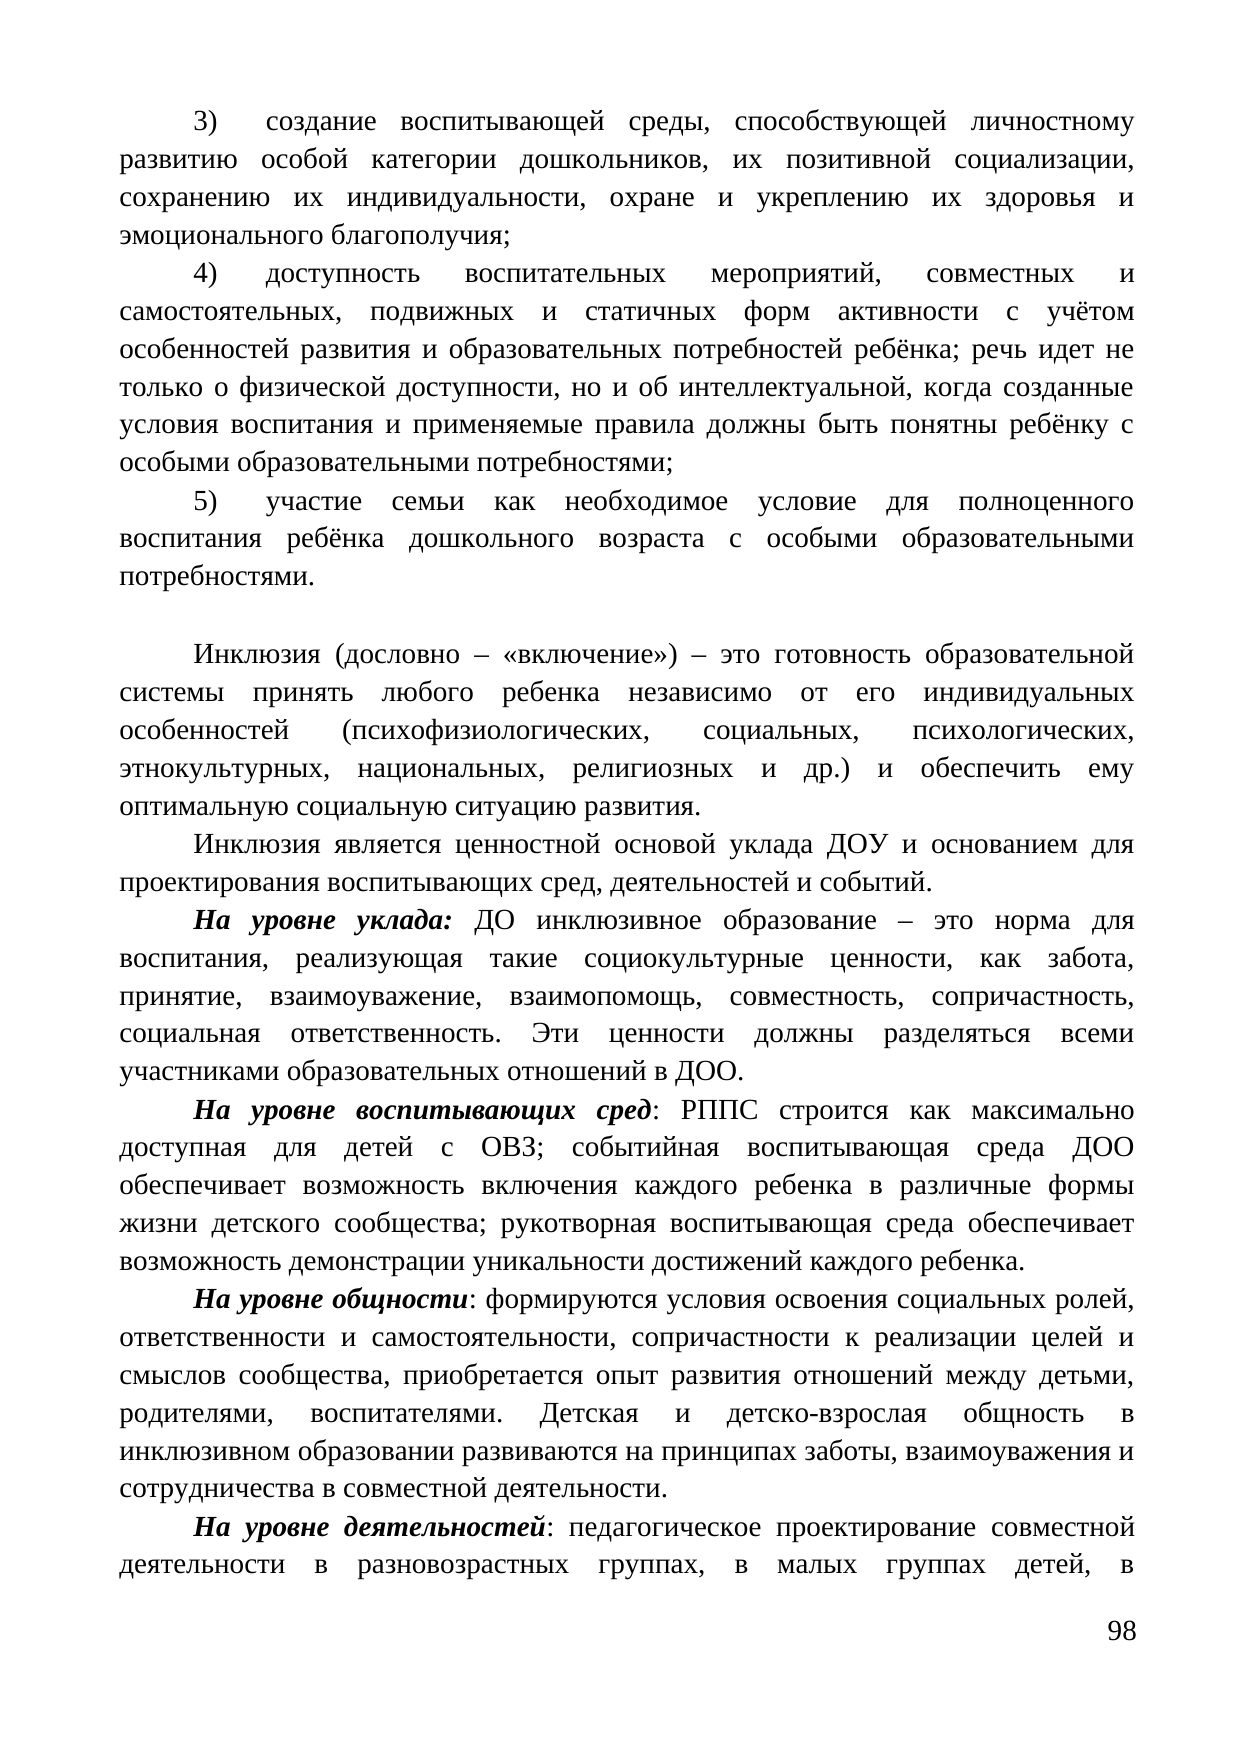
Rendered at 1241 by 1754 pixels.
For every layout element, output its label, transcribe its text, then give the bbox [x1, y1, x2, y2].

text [119, 1509, 1135, 1580]
list участие семьи как необходимое условие для полноценного воспитания ребёнка дошкольного возраста с особыми образовательными потребностями. [119, 483, 1135, 592]
text Инклюзия (дословно – «включение») – это готовность образовательной системы принять любого ребенка независимо от его индивидуальных особенностей (психофизиологических, социальных, психологических, этнокультурных, национальных, религиозных и др.) и обеспечить ему оптимальную социальную ситуацию развития. [119, 636, 1135, 821]
text Инклюзия является ценностной основой уклада ДОУ и основанием для проектирования воспитывающих сред, деятельностей и событий. [119, 826, 1135, 897]
text На уровне воспитывающих сред: РППС строится как максимально доступная для детей с ОВЗ; событийная воспитывающая среда ДОО обеспечивает возможность включения каждого ребенка в различные формы жизни детского сообщества; рукотворная воспитывающая среда обеспечивает возможность демонстрации уникальности достижений каждого ребенка. [119, 1092, 1135, 1277]
text На уровне общности: формируются условия освоения социальных ролей, ответственности и самостоятельности, сопричастности к реализации целей и смыслов сообщества, приобретается опыт развития отношений между детьми, родителями, воспитателями. Детская и детско-взрослая общность в инклюзивном образовании развиваются на принципах заботы, взаимоуважения и сотрудничества в совместной деятельности. [119, 1281, 1135, 1504]
list доступность воспитательных мероприятий, совместных и самостоятельных, подвижных и статичных форм активности с учётом особенностей развития и образовательных потребностей ребёнка; речь идет не только о физической доступности, но и об интеллектуальной, когда созданные условия воспитания и применяемые правила должны быть понятны ребёнку с особыми образовательными потребностями; [119, 255, 1135, 478]
list создание воспитывающей среды, способствующей личностному развитию особой категории дошкольников, их позитивной социализации, сохранению их индивидуальности, охране и укреплению их здоровья и эмоционального благополучия; [119, 103, 1135, 250]
text На уровне уклада: ДО инклюзивное образование – это норма для воспитания, реализующая такие социокультурные ценности, как забота, принятие, взаимоуважение, взаимопомощь, совместность, сопричастность, социальная ответственность. Эти ценности должны разделяться всеми участниками образовательных отношений в ДОО. [119, 902, 1135, 1087]
